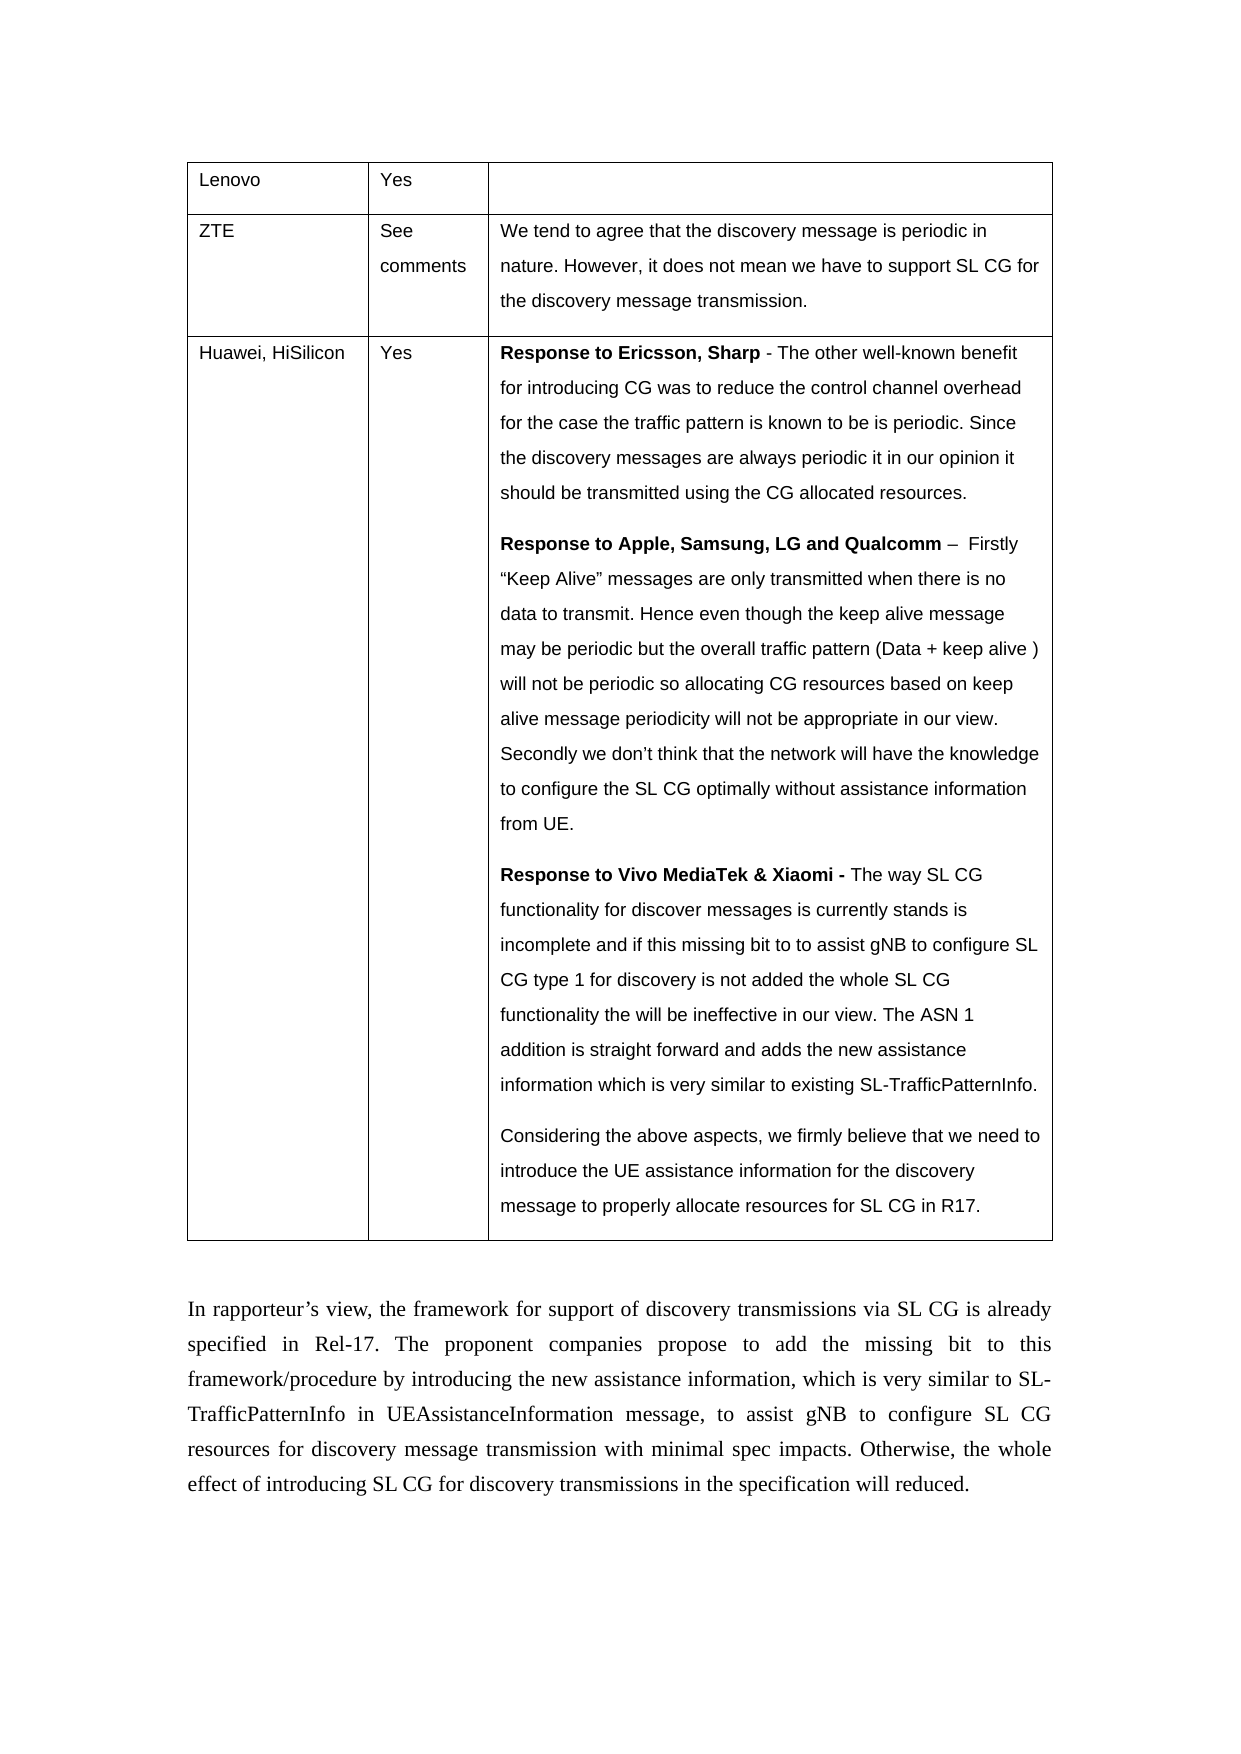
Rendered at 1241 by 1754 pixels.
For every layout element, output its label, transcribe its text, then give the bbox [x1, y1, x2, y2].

table_cell We tend to agree that the discovery message is periodic in nature. However, it does not mean we have to support SL CG for the discovery message transmission. [489, 215, 1052, 336]
table_cell Huawei, HiSilicon [188, 337, 368, 1240]
table_cell [489, 163, 1052, 214]
table_cell See comments [369, 215, 488, 336]
table_cell Yes [369, 337, 488, 1240]
table_cell Response to Ericsson, Sharp - The other well-known benefit for introducing CG was to reduce the control channel overhead for the case the traffic pattern is known to be is periodic. Since the discovery messages are always periodic it in our opinion it should be transmitted using the CG allocated resources. Response to Apple, Samsung, LG and Qualcomm – Firstly “Keep Alive” messages are only transmitted when there is no data to transmit. Hence even though the keep alive message may be periodic but the overall traffic pattern (Data + keep alive ) will not be periodic so allocating CG resources based on keep alive message periodicity will not be appropriate in our view. Secondly we don’t think that the network will have the knowledge to configure the SL CG optimally without assistance information from UE. Response to Vivo MediaTek & Xiaomi - The way SL CG functionality for discover messages is currently stands is incomplete and if this missing bit to to assist gNB to configure SL CG type 1 for discovery is not added the whole SL CG functionality the will be ineffective in our view. The ASN 1 addition is straight forward and adds the new assistance information which is very similar to existing SL-TrafficPatternInfo. Considering the above aspects, we firmly believe that we need to introduce the UE assistance information for the discovery message to properly allocate resources for SL CG in R17. [489, 337, 1052, 1240]
table_cell Lenovo [188, 163, 368, 214]
text In rapporteur’s view, the framework for support of discovery transmissions via SL CG is already specified in Rel-17. The proponent companies propose to add the missing bit to this framework/procedure by introducing the new assistance information, which is very similar to SL-TrafficPatternInfo in UEAssistanceInformation message, to assist gNB to configure SL CG resources for discovery message transmission with minimal spec impacts. Otherwise, the whole effect of introducing SL CG for discovery transmissions in the specification will reduced. [187, 1292, 1053, 1500]
table_cell Yes [369, 163, 488, 214]
table_cell ZTE [188, 215, 368, 336]
